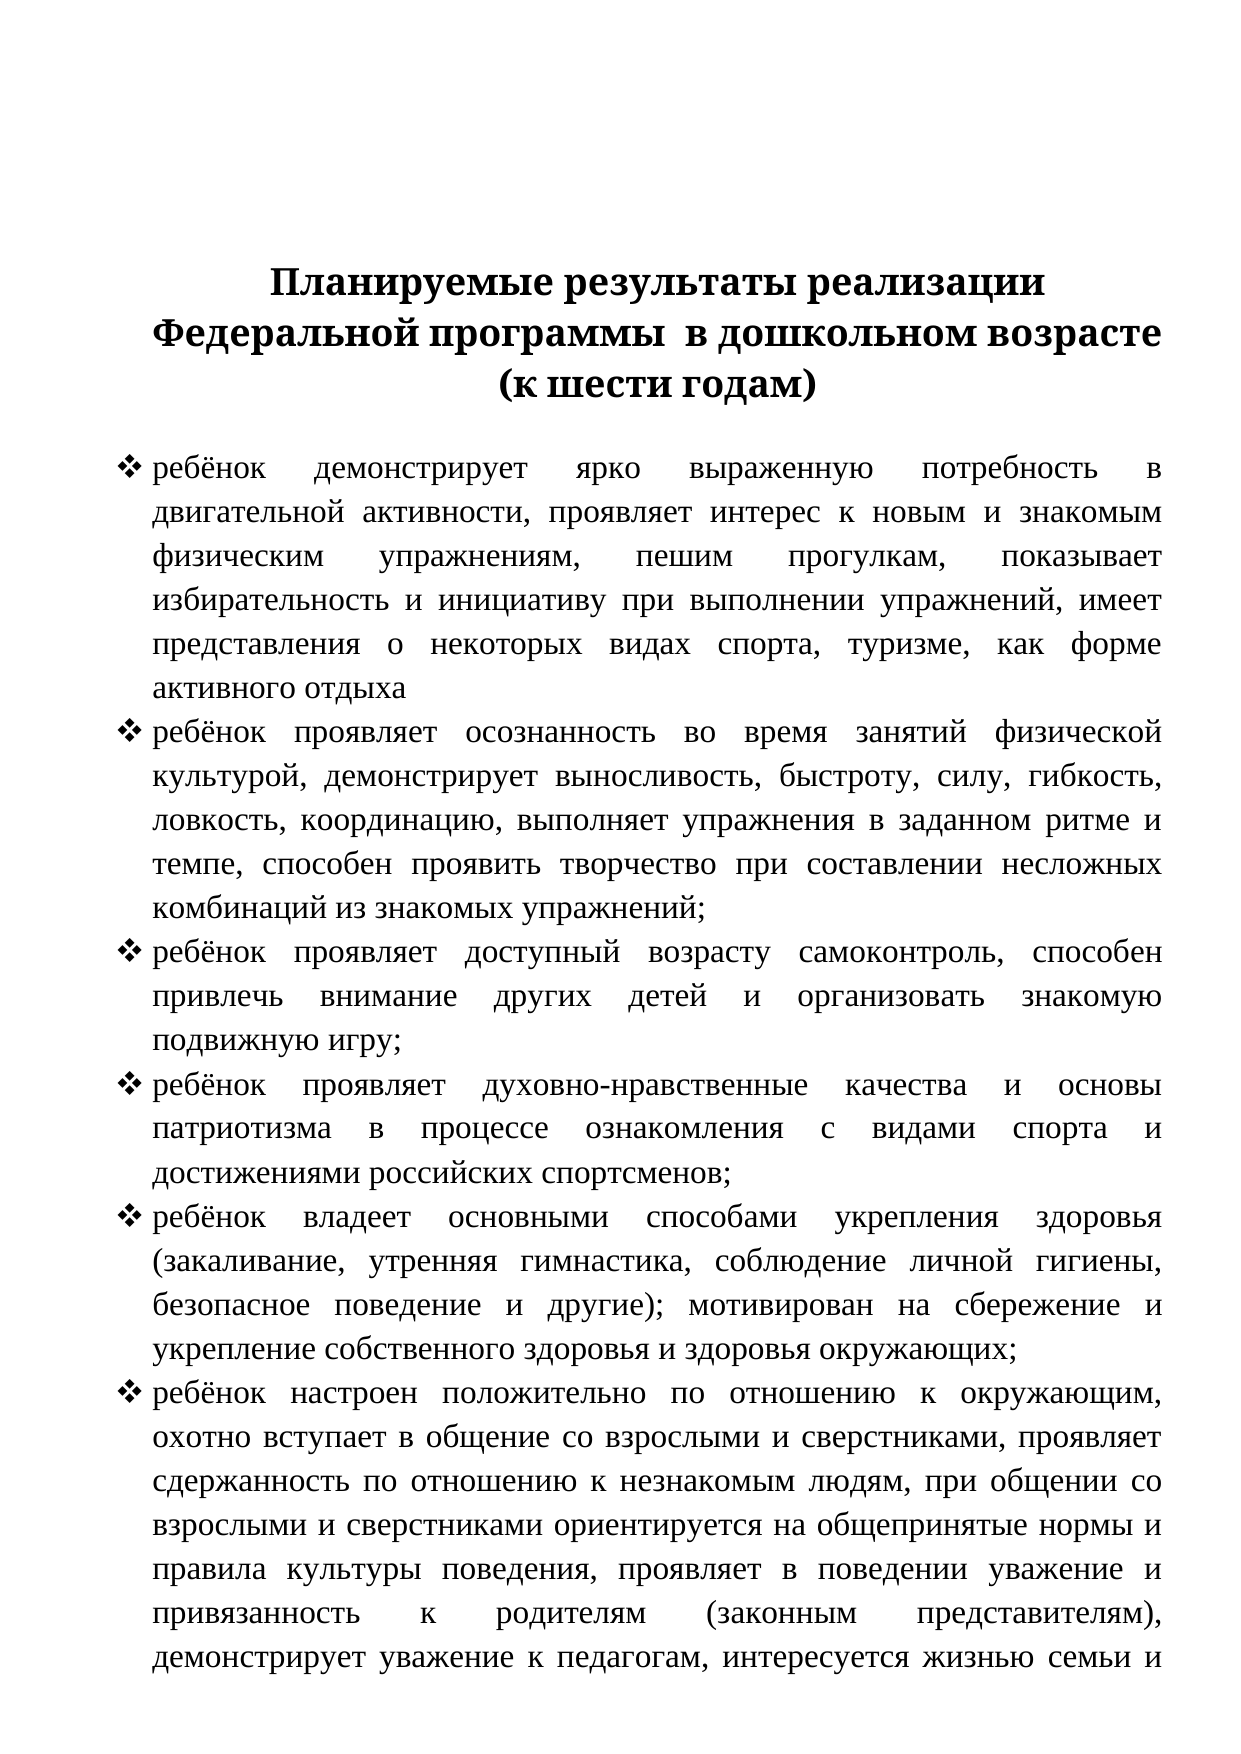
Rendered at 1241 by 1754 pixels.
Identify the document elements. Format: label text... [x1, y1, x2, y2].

list ребёнок проявляет духовно-нравственные качества и основы патриотизма в процессе ознакомления с видами спорта и достижениями российских спортсменов; [114, 1064, 1163, 1190]
list ребёнок демонстрирует ярко выраженную потребность в двигательной активности, проявляет интерес к новым и знакомым физическим упражнениям, пешим прогулкам, показывает избирательность и инициативу при выполнении упражнений, имеет представления о некоторых видах спорта, туризме, как форме активного отдыха [114, 447, 1163, 706]
list ребёнок проявляет осознанность во время занятий физической культурой, демонстрирует выносливость, быстроту, силу, гибкость, ловкость, координацию, выполняет упражнения в заданном ритме и темпе, способен проявить творчество при составлении несложных комбинаций из знакомых упражнений; [114, 711, 1163, 926]
list ребёнок проявляет доступный возрасту самоконтроль, способен привлечь внимание других детей и организовать знакомую подвижную игру; [114, 932, 1163, 1058]
text Планируемые результаты реализации Федеральной программы в дошкольном возрасте (к шести годам) [150, 255, 1165, 408]
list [114, 1372, 1163, 1675]
list ребёнок владеет основными способами укрепления здоровья (закаливание, утренняя гимнастика, соблюдение личной гигиены, безопасное поведение и другие); мотивирован на сбережение и укрепление собственного здоровья и здоровья окружающих; [114, 1196, 1163, 1366]
